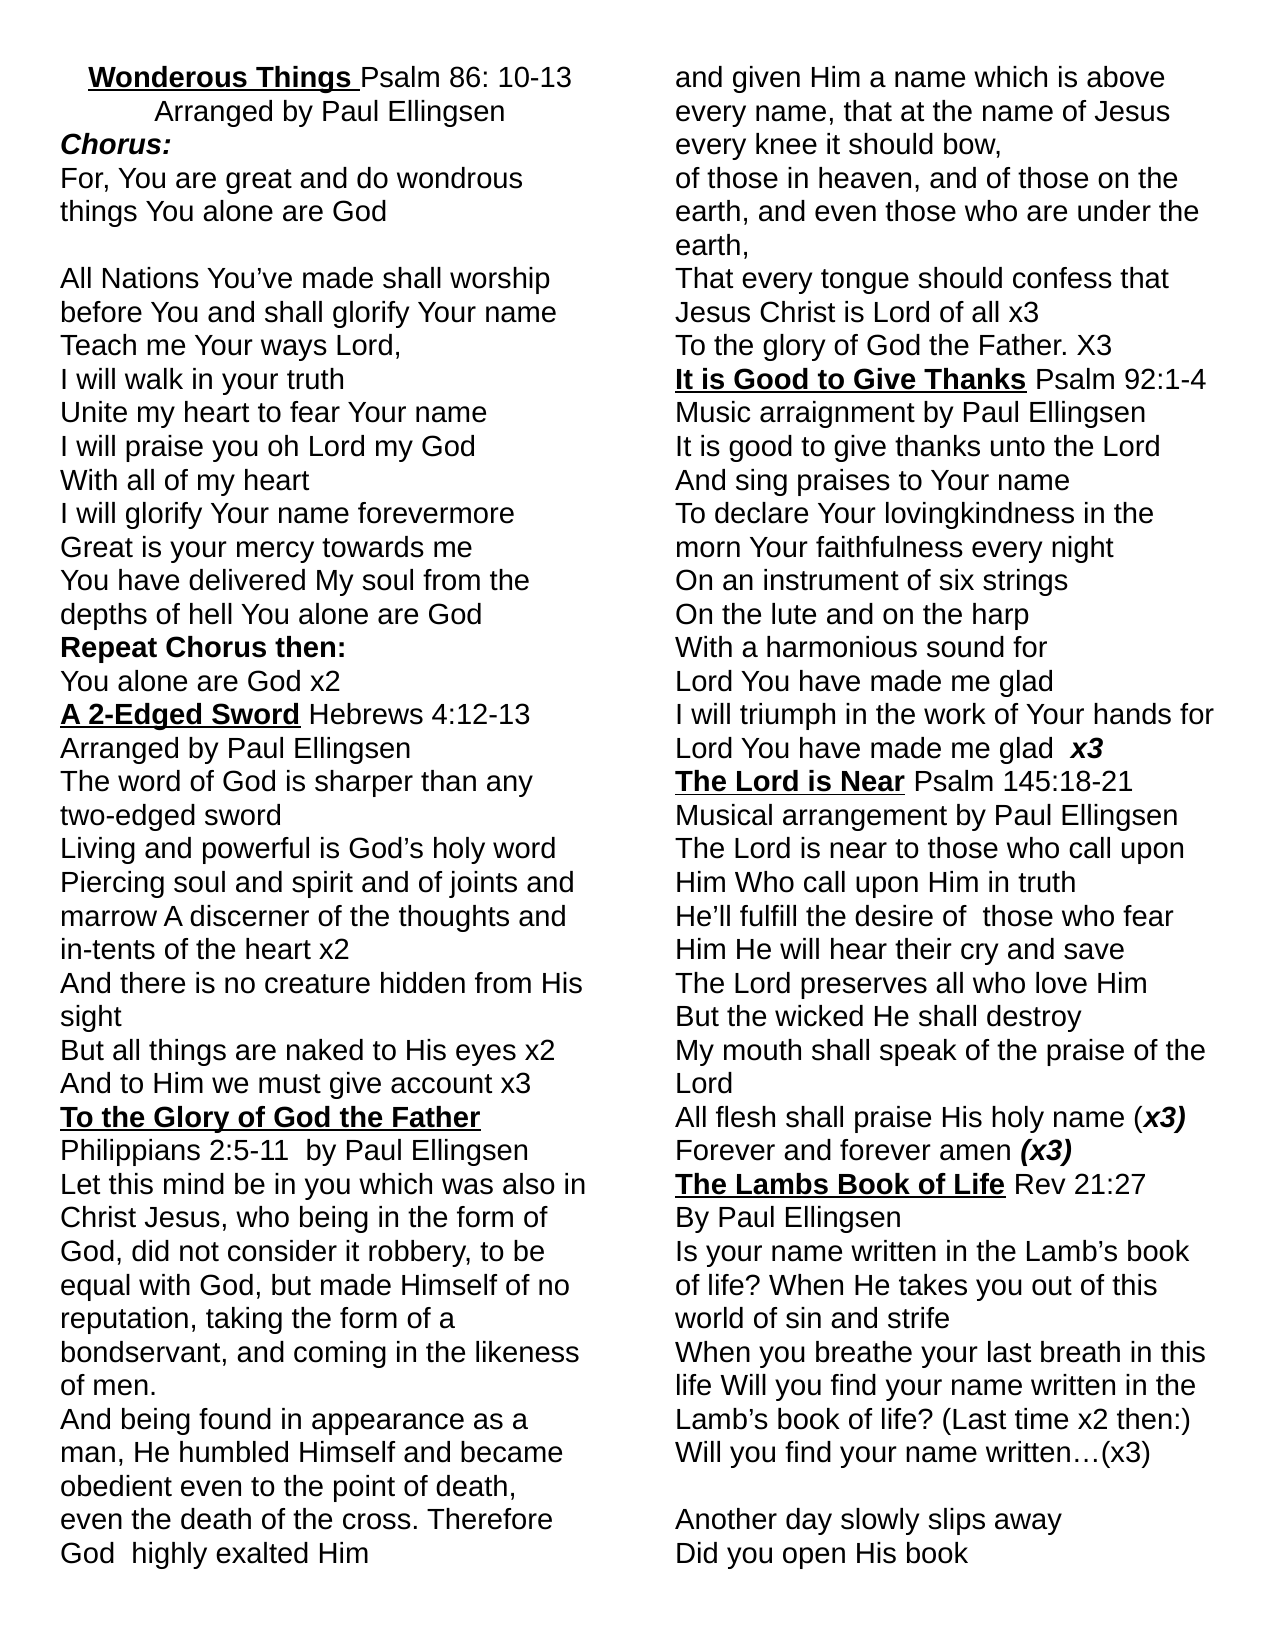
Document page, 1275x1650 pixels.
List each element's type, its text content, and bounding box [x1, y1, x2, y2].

text Lord You have made me glad [675, 664, 1215, 697]
text I will glorify Your name forevermore [60, 496, 600, 529]
text Arranged by Paul Ellingsen [60, 93, 600, 127]
text To the Glory of God the Father Philippians 2:5-11 by Paul Ellingsen [60, 1100, 600, 1167]
text It is good to give thanks unto the Lord [675, 429, 1215, 462]
text He’ll fulfill the desire of those who fear Him He will hear their cry and save [675, 898, 1215, 966]
text I will triumph in the work of Your hands for [675, 697, 1215, 731]
text When you breathe your last breath in this life Will you find your name written in the Lamb’s book of life? (Last time x2 then:) [675, 1334, 1215, 1435]
text Chorus: [60, 127, 600, 161]
text Did you open His book [675, 1536, 1215, 1569]
text of those in heaven, and of those on the earth, and even those who are under the earth, [675, 161, 1215, 261]
text All flesh shall praise His holy name (x3) [675, 1100, 1215, 1133]
text And there is no creature hidden from His sight [60, 966, 600, 1033]
text I will walk in your truth [60, 362, 600, 395]
text To the glory of God the Father. X3 [675, 328, 1215, 362]
text The word of God is sharper than any two-edged sword [60, 764, 600, 831]
text To declare Your lovingkindness in the morn Your faithfulness every night [675, 496, 1215, 563]
text That every tongue should confess that Jesus Christ is Lord of all x3 [675, 261, 1215, 328]
text The Lambs Book of Life Rev 21:27 [675, 1167, 1215, 1200]
text Will you find your name written…(x3) [675, 1435, 1215, 1469]
text Repeat Chorus then: [60, 630, 600, 664]
text On the lute and on the harp [675, 597, 1215, 630]
text Unite my heart to fear Your name [60, 395, 600, 429]
text Forever and forever amen (x3) [675, 1133, 1215, 1167]
text And being found in appearance as a man, He humbled Himself and became obedient even to the point of death, [60, 1402, 600, 1502]
text Lord You have made me glad x3 [675, 731, 1215, 764]
text You alone are God x2 [60, 664, 600, 697]
text For, You are great and do wondrous things You alone are God [60, 161, 600, 228]
text I will praise you oh Lord my God [60, 429, 600, 462]
text With all of my heart [60, 462, 600, 496]
text Piercing soul and spirit and of joints and marrow A discerner of the thoughts and in-tents of the heart x2 [60, 865, 600, 966]
text Is your name written in the Lamb’s book of life? When He takes you out of this world of sin and strife [675, 1234, 1215, 1334]
text even the death of the cross. Therefore God highly exalted Him [60, 1502, 600, 1569]
text The Lord preserves all who love Him [675, 966, 1215, 999]
text Let this mind be in you which was also in Christ Jesus, who being in the form of God, did not consider it robbery, to be equal with God, but made Himself of no reputation, taking the form of a bondservant, and coming in the likeness of men. [60, 1167, 600, 1402]
text By Paul Ellingsen [675, 1200, 1215, 1234]
text And sing praises to Your name [675, 462, 1215, 496]
text Another day slowly slips away [675, 1502, 1215, 1536]
text and given Him a name which is above every name, that at the name of Jesus every knee it should bow, [675, 60, 1215, 161]
text The Lord is near to those who call upon Him Who call upon Him in truth [675, 831, 1215, 898]
text Great is your mercy towards me [60, 529, 600, 563]
text On an instrument of six strings [675, 563, 1215, 597]
text But the wicked He shall destroy [675, 999, 1215, 1033]
text Living and powerful is God’s holy word [60, 831, 600, 865]
text With a harmonious sound for [675, 630, 1215, 664]
text My mouth shall speak of the praise of the Lord [675, 1033, 1215, 1100]
text All Nations You’ve made shall worship before You and shall glorify Your name [60, 261, 600, 328]
text You have delivered My soul from the depths of hell You alone are God [60, 563, 600, 630]
text A 2-Edged Sword Hebrews 4:12-13 Arranged by Paul Ellingsen [60, 697, 600, 764]
text It is Good to Give Thanks Psalm 92:1-4 Music arraignment by Paul Ellingsen [675, 362, 1215, 429]
text But all things are naked to His eyes x2 [60, 1033, 600, 1066]
text The Lord is Near Psalm 145:18-21 Musical arrangement by Paul Ellingsen [675, 764, 1215, 831]
text Wonderous Things Psalm 86: 10-13 [60, 60, 600, 93]
text And to Him we must give account x3 [60, 1066, 600, 1100]
text Teach me Your ways Lord, [60, 328, 600, 362]
